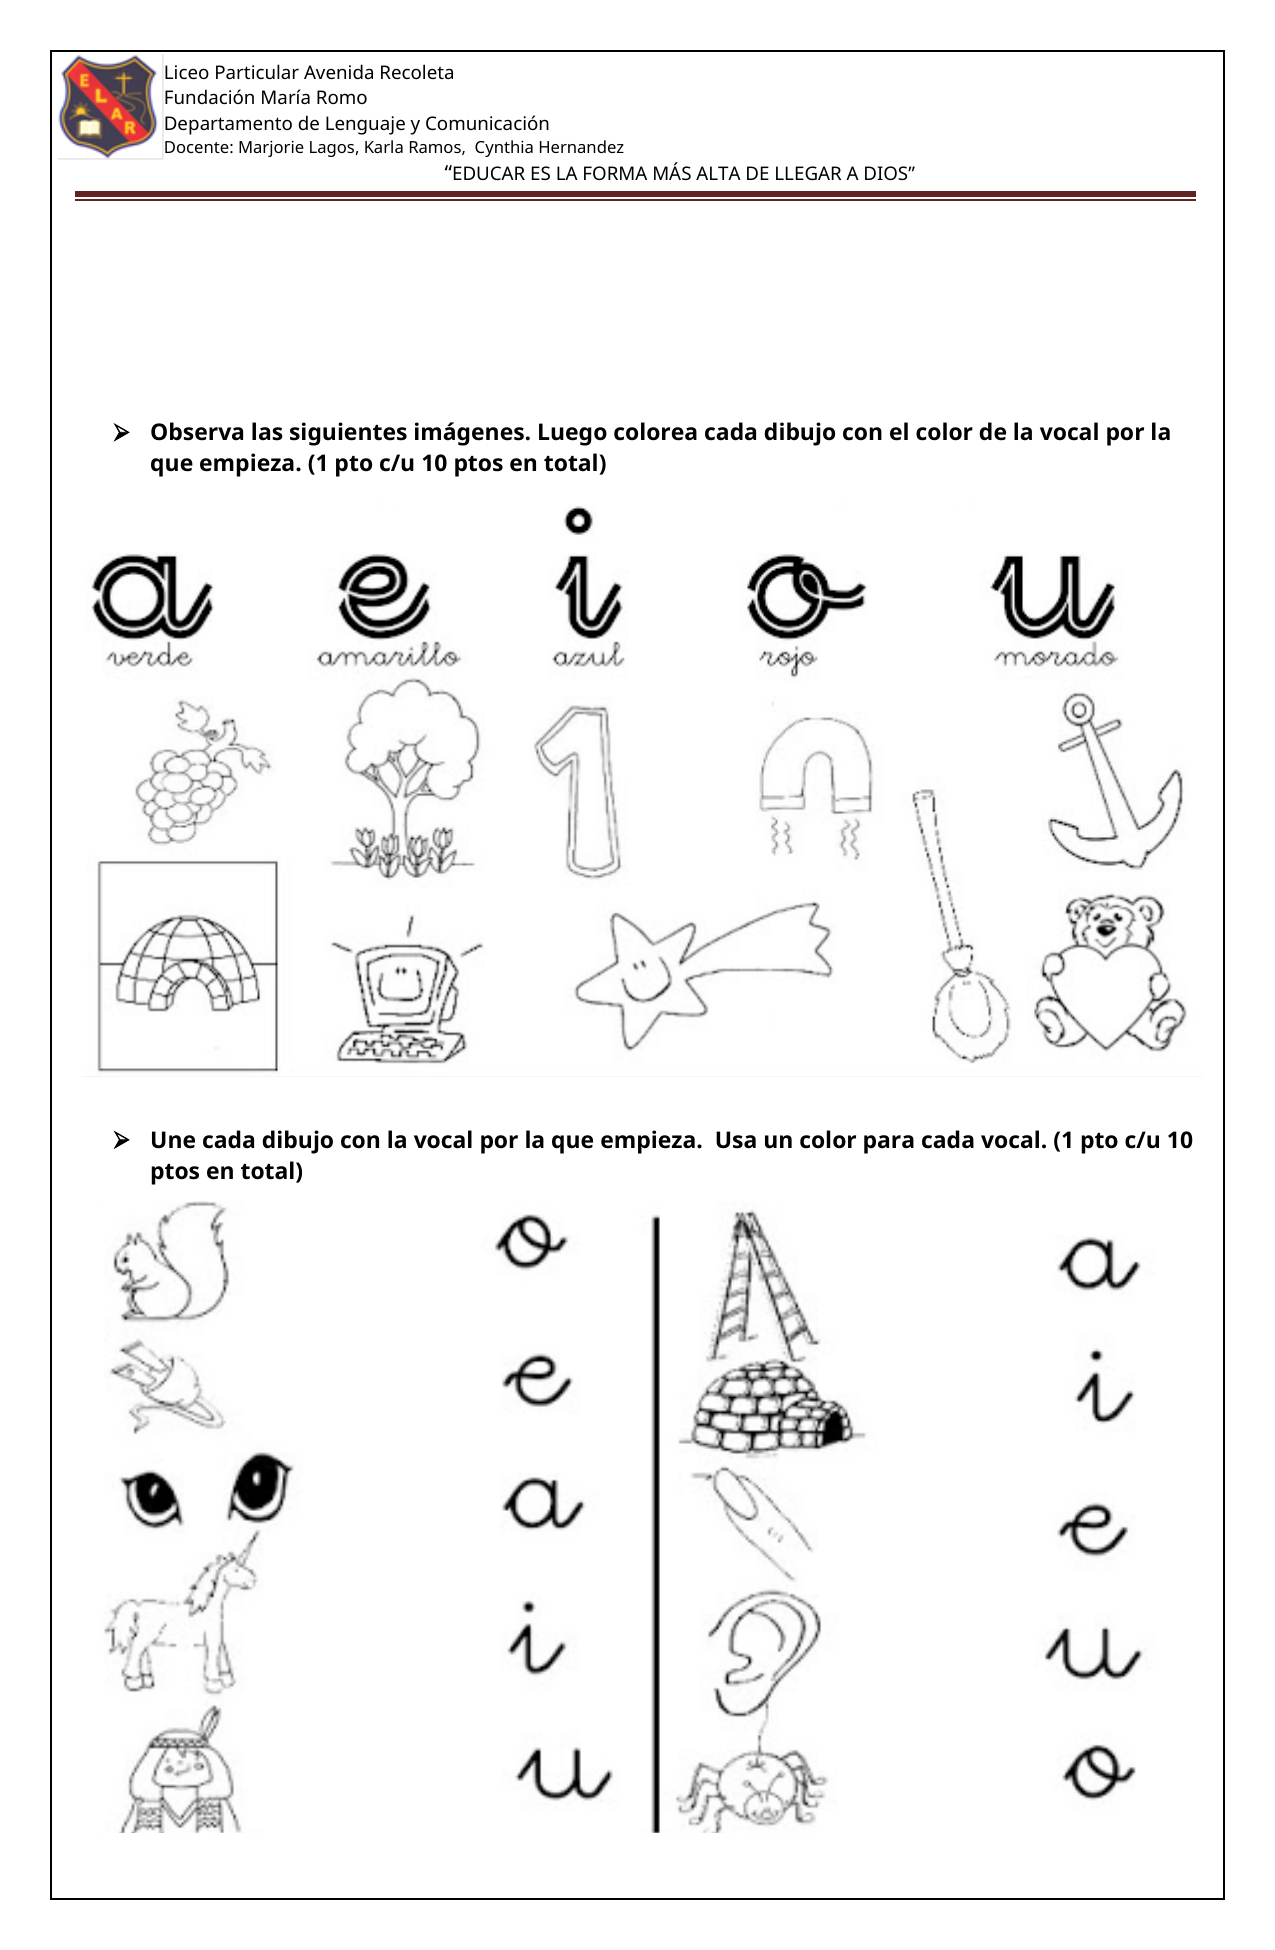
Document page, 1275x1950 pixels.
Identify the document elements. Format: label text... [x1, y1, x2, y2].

list Observa las siguientes imágenes. Luego colorea cada dibujo con el color de la vocal por la que empieza. (1 pto c/u 10 ptos en total) [112, 416, 1196, 479]
picture [57, 54, 164, 161]
picture [96, 1201, 1165, 1833]
list Une cada dibujo con la vocal por la que empieza. Usa un color para cada vocal. (1 pto c/u 10 ptos en total) [112, 1124, 1196, 1186]
